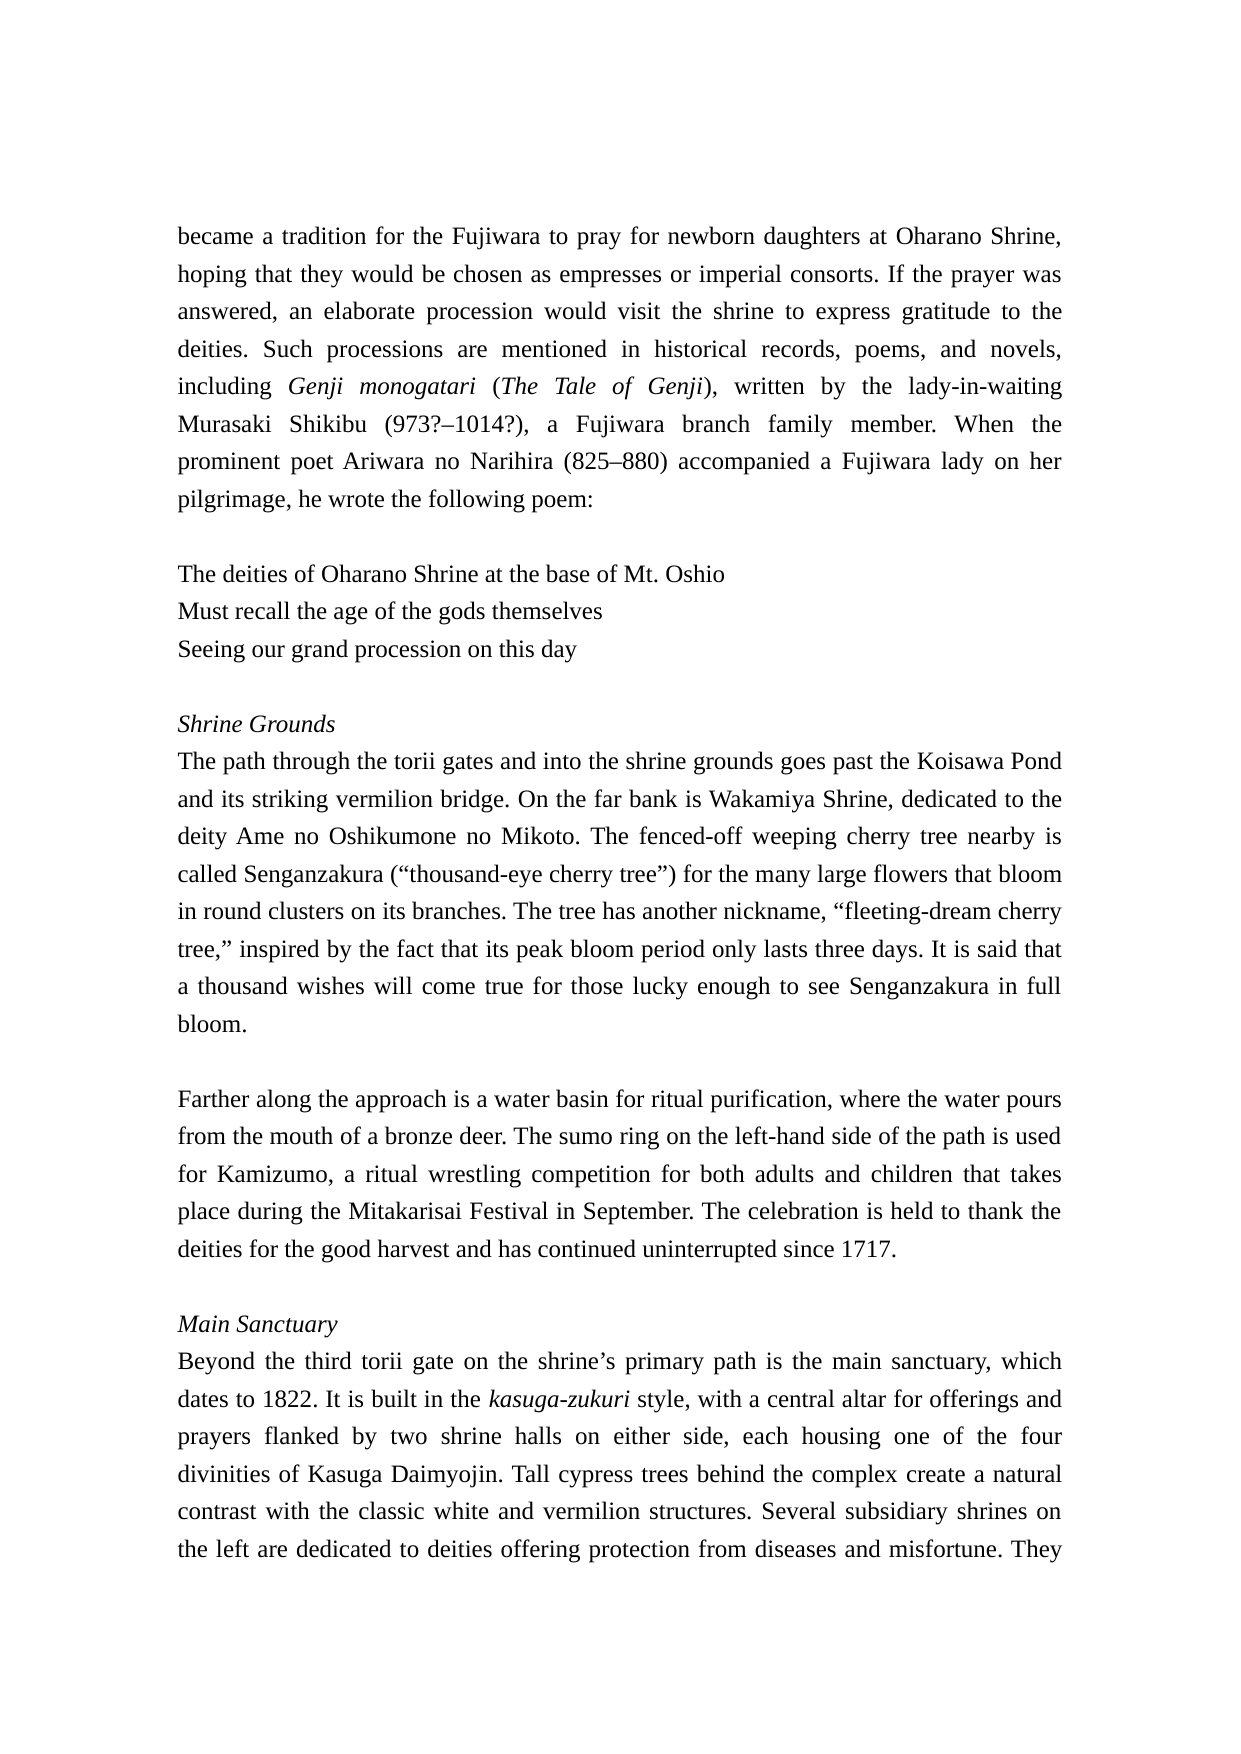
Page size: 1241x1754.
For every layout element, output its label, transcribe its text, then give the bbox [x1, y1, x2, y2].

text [177, 1342, 1063, 1567]
text Farther along the approach is a water basin for ritual purification, where the water pours from the mouth of a bronze deer. The sumo ring on the left-hand side of the path is used for Kamizumo, a ritual wrestling competition for both adults and children that takes place during the Mitakarisai Festival in September. The celebration is held to thank the deities for the good harvest and has continued uninterrupted since 1717. [177, 1079, 1063, 1267]
text Must recall the age of the gods themselves [177, 592, 1063, 629]
text Seeing our grand procession on this day [177, 629, 1063, 667]
text Shrine Grounds [177, 704, 1063, 742]
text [177, 217, 1063, 517]
text The deities of Oharano Shrine at the base of Mt. Oshio [177, 554, 1063, 592]
text Main Sanctuary [177, 1304, 1063, 1342]
text The path through the torii gates and into the shrine grounds goes past the Koisawa Pond and its striking vermilion bridge. On the far bank is Wakamiya Shrine, dedicated to the deity Ame no Oshikumone no Mikoto. The fenced-off weeping cherry tree nearby is called Senganzakura (“thousand-eye cherry tree”) for the many large flowers that bloom in round clusters on its branches. The tree has another nickname, “fleeting-dream cherry tree,” inspired by the fact that its peak bloom period only lasts three days. It is said that a thousand wishes will come true for those lucky enough to see Senganzakura in full bloom. [177, 742, 1063, 1042]
